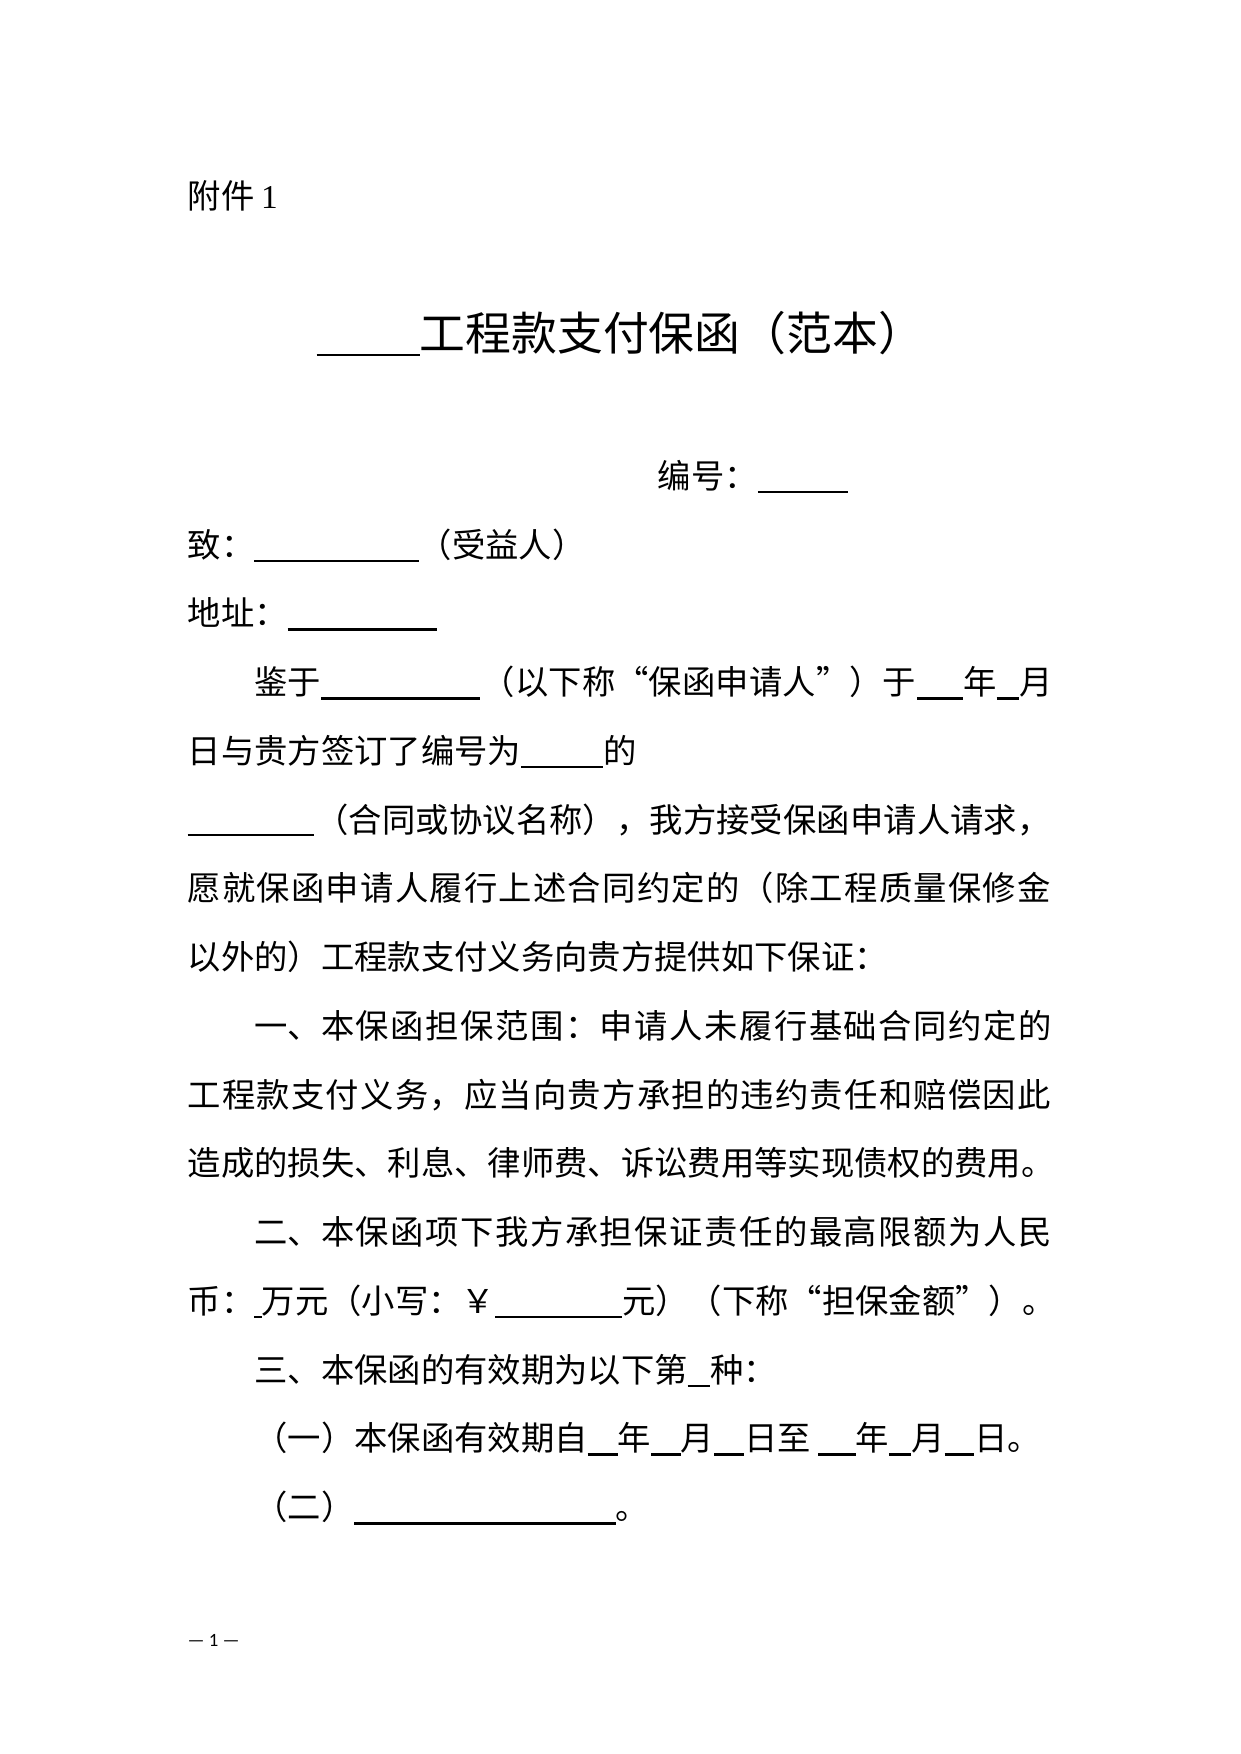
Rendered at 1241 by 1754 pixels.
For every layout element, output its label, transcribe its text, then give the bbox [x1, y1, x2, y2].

text 三、本保函的有效期为以下第 种： [187, 1327, 1053, 1396]
text 附件1 [187, 162, 1053, 227]
text 工程款支付保函（范本） [187, 296, 1053, 364]
text （一）本保函有效期自 年 月 日至 年 月 日。 [187, 1396, 1053, 1464]
text 致： （受益人） [187, 502, 1053, 571]
list 本保函担保范围：申请人未履行基础合同约定的工程款支付义务，应当向贵方承担的违约责任和赔偿因此造成的损失、利息、律师费、诉讼费用等实现债权的费用。 [187, 983, 1053, 1189]
list 本保函项下我方承担保证责任的最高限额为人民币： 万元（小写：￥ 元）（下称“担保金额”）。 [187, 1189, 1053, 1327]
text 编号： [187, 433, 1053, 502]
text 鉴于 （以下称“保函申请人”）于 年 月 日与贵方签订了编号为 的 [187, 639, 1053, 777]
text （合同或协议名称），我方接受保函申请人请求，愿就保函申请人履行上述合同约定的（除工程质量保修金以外的）工程款支付义务向贵方提供如下保证： [187, 777, 1053, 983]
text 地址： [187, 571, 1053, 639]
text （二） 。 [187, 1464, 1053, 1533]
